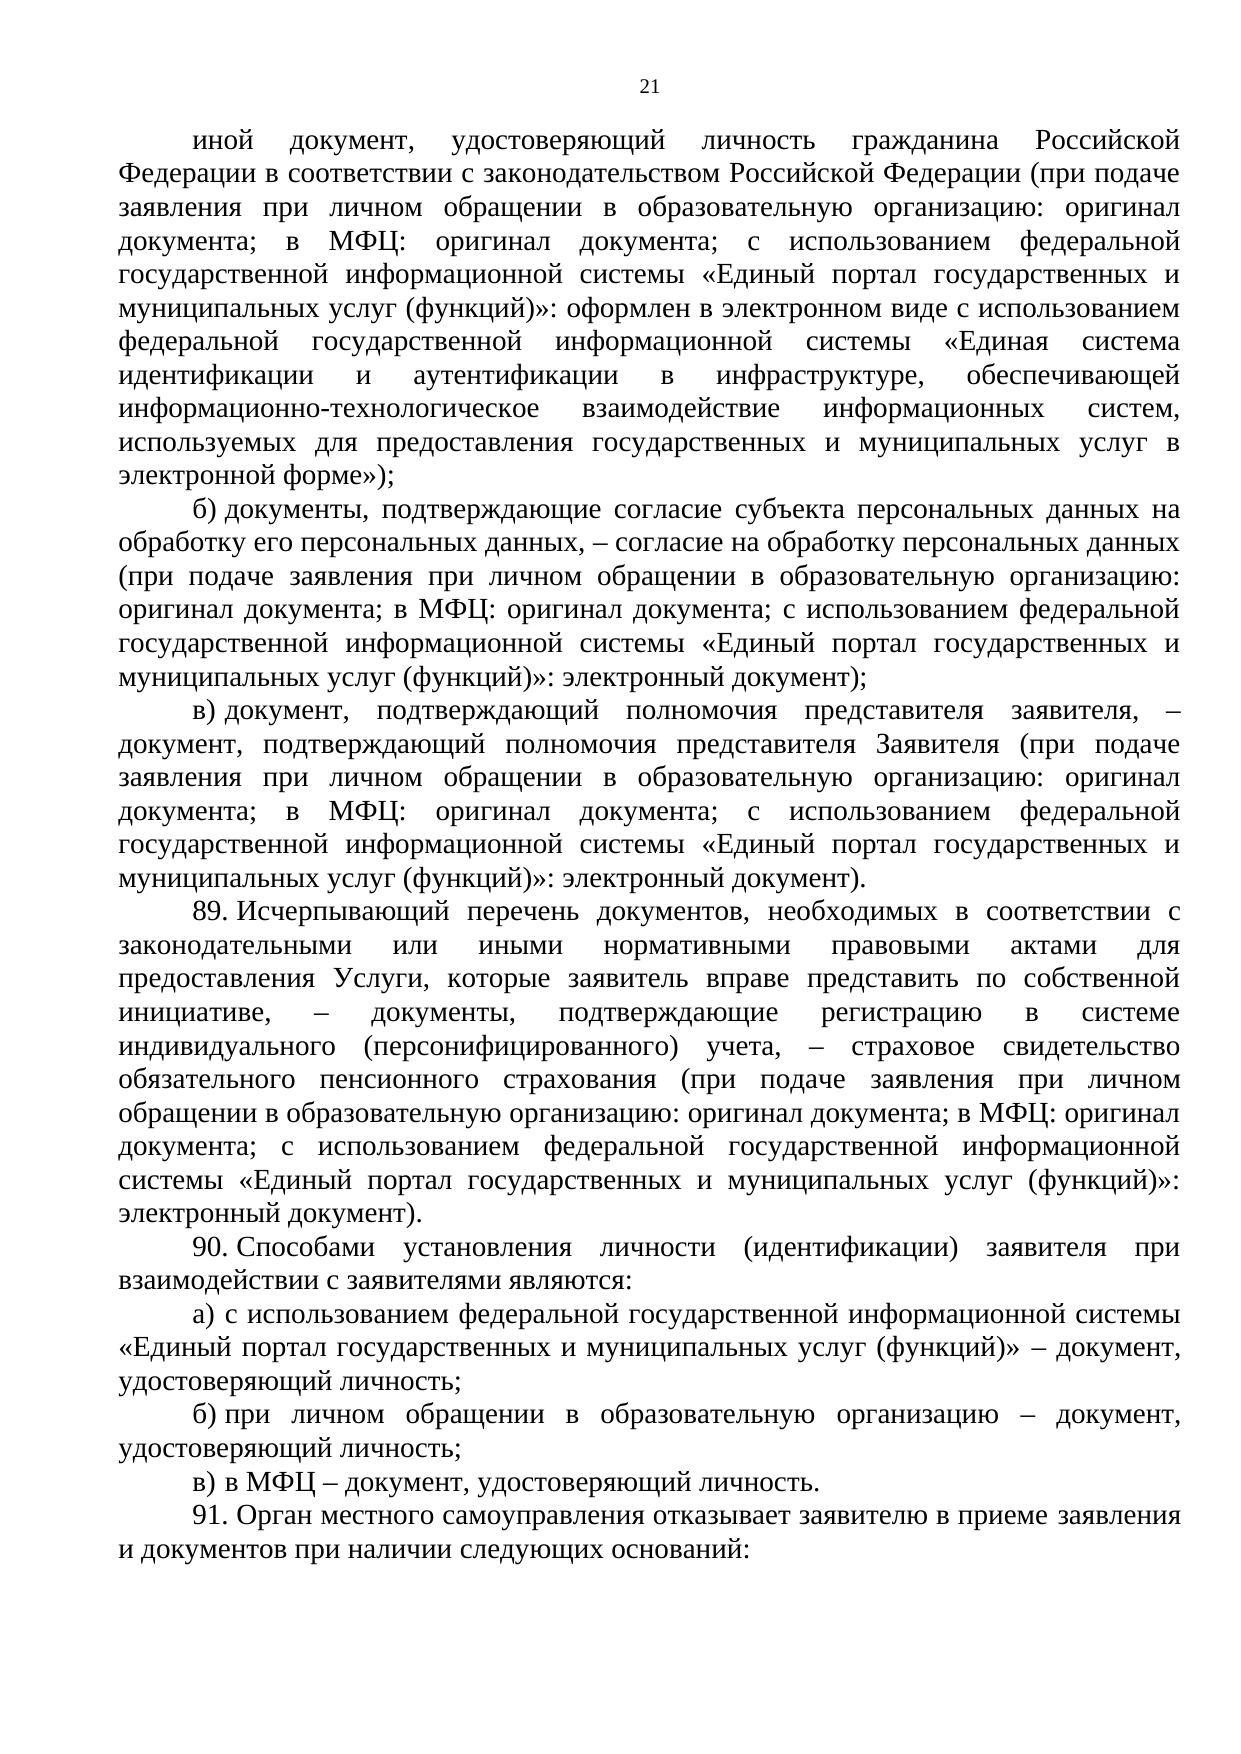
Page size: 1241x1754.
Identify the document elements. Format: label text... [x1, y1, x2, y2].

list с использованием федеральной государственной информационной системы «Единый портал государственных и муниципальных услуг (функций)» – документ, удостоверяющий личность; [118, 1296, 1181, 1397]
list документ, подтверждающий полномочия представителя заявителя, – документ, подтверждающий полномочия представителя Заявителя (при подаче заявления при личном обращении в образовательную организацию: оригинал документа; в МФЦ: оригинал документа; с использованием федеральной государственной информационной системы «Единый портал государственных и муниципальных услуг (функций)»: электронный документ). [118, 692, 1181, 893]
list при личном обращении в образовательную организацию – документ, удостоверяющий личность; [118, 1397, 1181, 1464]
list Орган местного самоуправления отказывает заявителю в приеме заявления и документов при наличии следующих оснований: [118, 1497, 1181, 1564]
list документы, подтверждающие согласие субъекта персональных данных на обработку его персональных данных, – согласие на обработку персональных данных (при подаче заявления при личном обращении в образовательную организацию: оригинал документа; в МФЦ: оригинал документа; с использованием федеральной государственной информационной системы «Единый портал государственных и муниципальных услуг (функций)»: электронный документ); [118, 491, 1181, 692]
list Исчерпывающий перечень документов, необходимых в соответствии с законодательными или иными нормативными правовыми актами для предоставления Услуги, которые заявитель вправе представить по собственной инициативе, – документы, подтверждающие регистрацию в системе индивидуального (персонифицированного) учета, – страховое свидетельство обязательного пенсионного страхования (при подаче заявления при личном обращении в образовательную организацию: оригинал документа; в МФЦ: оригинал документа; с использованием федеральной государственной информационной системы «Единый портал государственных и муниципальных услуг (функций)»: электронный документ). [118, 893, 1181, 1229]
list Способами установления личности (идентификации) заявителя при взаимодействии с заявителями являются: [118, 1229, 1181, 1296]
list в МФЦ – документ, удостоверяющий личность. [118, 1464, 1181, 1497]
text иной документ, удостоверяющий личность гражданина Российской Федерации в соответствии с законодательством Российской Федерации (при подаче заявления при личном обращении в образовательную организацию: оригинал документа; в МФЦ: оригинал документа; с использованием федеральной государственной информационной системы «Единый портал государственных и муниципальных услуг (функций)»: оформлен в электронном виде с использованием федеральной государственной информационной системы «Единая система идентификации и аутентификации в инфраструктуре, обеспечивающей информационно-технологическое взаимодействие информационных систем, используемых для предоставления государственных и муниципальных услуг в электронной форме»); [118, 122, 1181, 491]
